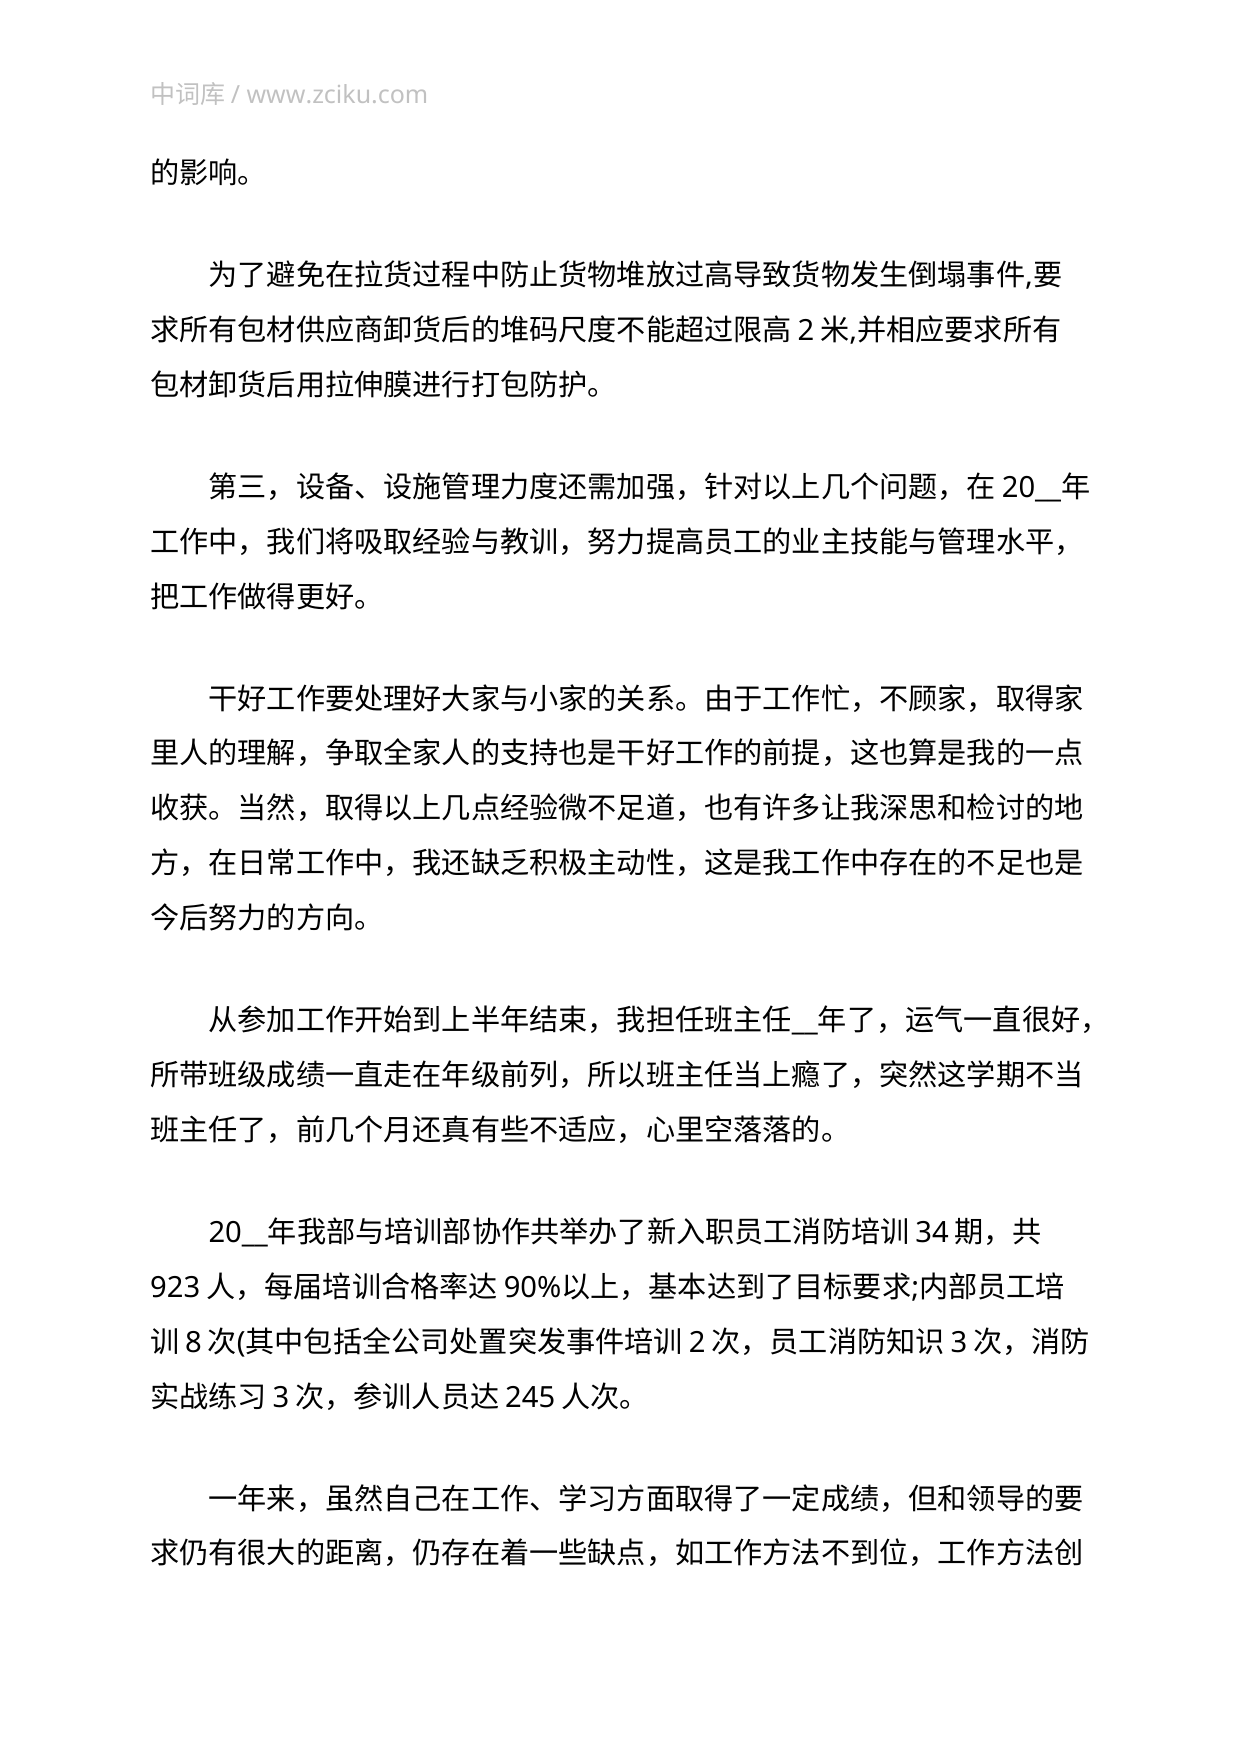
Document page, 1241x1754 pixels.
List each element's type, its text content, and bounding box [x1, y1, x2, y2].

text 第三，设备、设施管理力度还需加强，针对以上几个问题，在20__年工作中，我们将吸取经验与教训，努力提高员工的业主技能与管理水平，把工作做得更好。 [150, 463, 1090, 616]
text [150, 150, 1090, 192]
text 干好工作要处理好大家与小家的关系。由于工作忙，不顾家，取得家里人的理解，争取全家人的支持也是干好工作的前提，这也算是我的一点收获。当然，取得以上几点经验微不足道，也有许多让我深思和检讨的地方，在日常工作中，我还缺乏积极主动性，这是我工作中存在的不足也是今后努力的方向。 [150, 675, 1090, 937]
text 为了避免在拉货过程中防止货物堆放过高导致货物发生倒塌事件,要求所有包材供应商卸货后的堆码尺度不能超过限高2米,并相应要求所有包材卸货后用拉伸膜进行打包防护。 [150, 252, 1090, 404]
text 从参加工作开始到上半年结束，我担任班主任__年了，运气一直很好，所带班级成绩一直走在年级前列，所以班主任当上瘾了，突然这学期不当班主任了，前几个月还真有些不适应，心里空落落的。 [150, 997, 1090, 1149]
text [150, 1475, 1090, 1572]
text 20__年我部与培训部协作共举办了新入职员工消防培训34期，共923人，每届培训合格率达90%以上，基本达到了目标要求;内部员工培训8次(其中包括全公司处置突发事件培训2次，员工消防知识3次，消防实战练习3次，参训人员达245人次。 [150, 1208, 1090, 1416]
